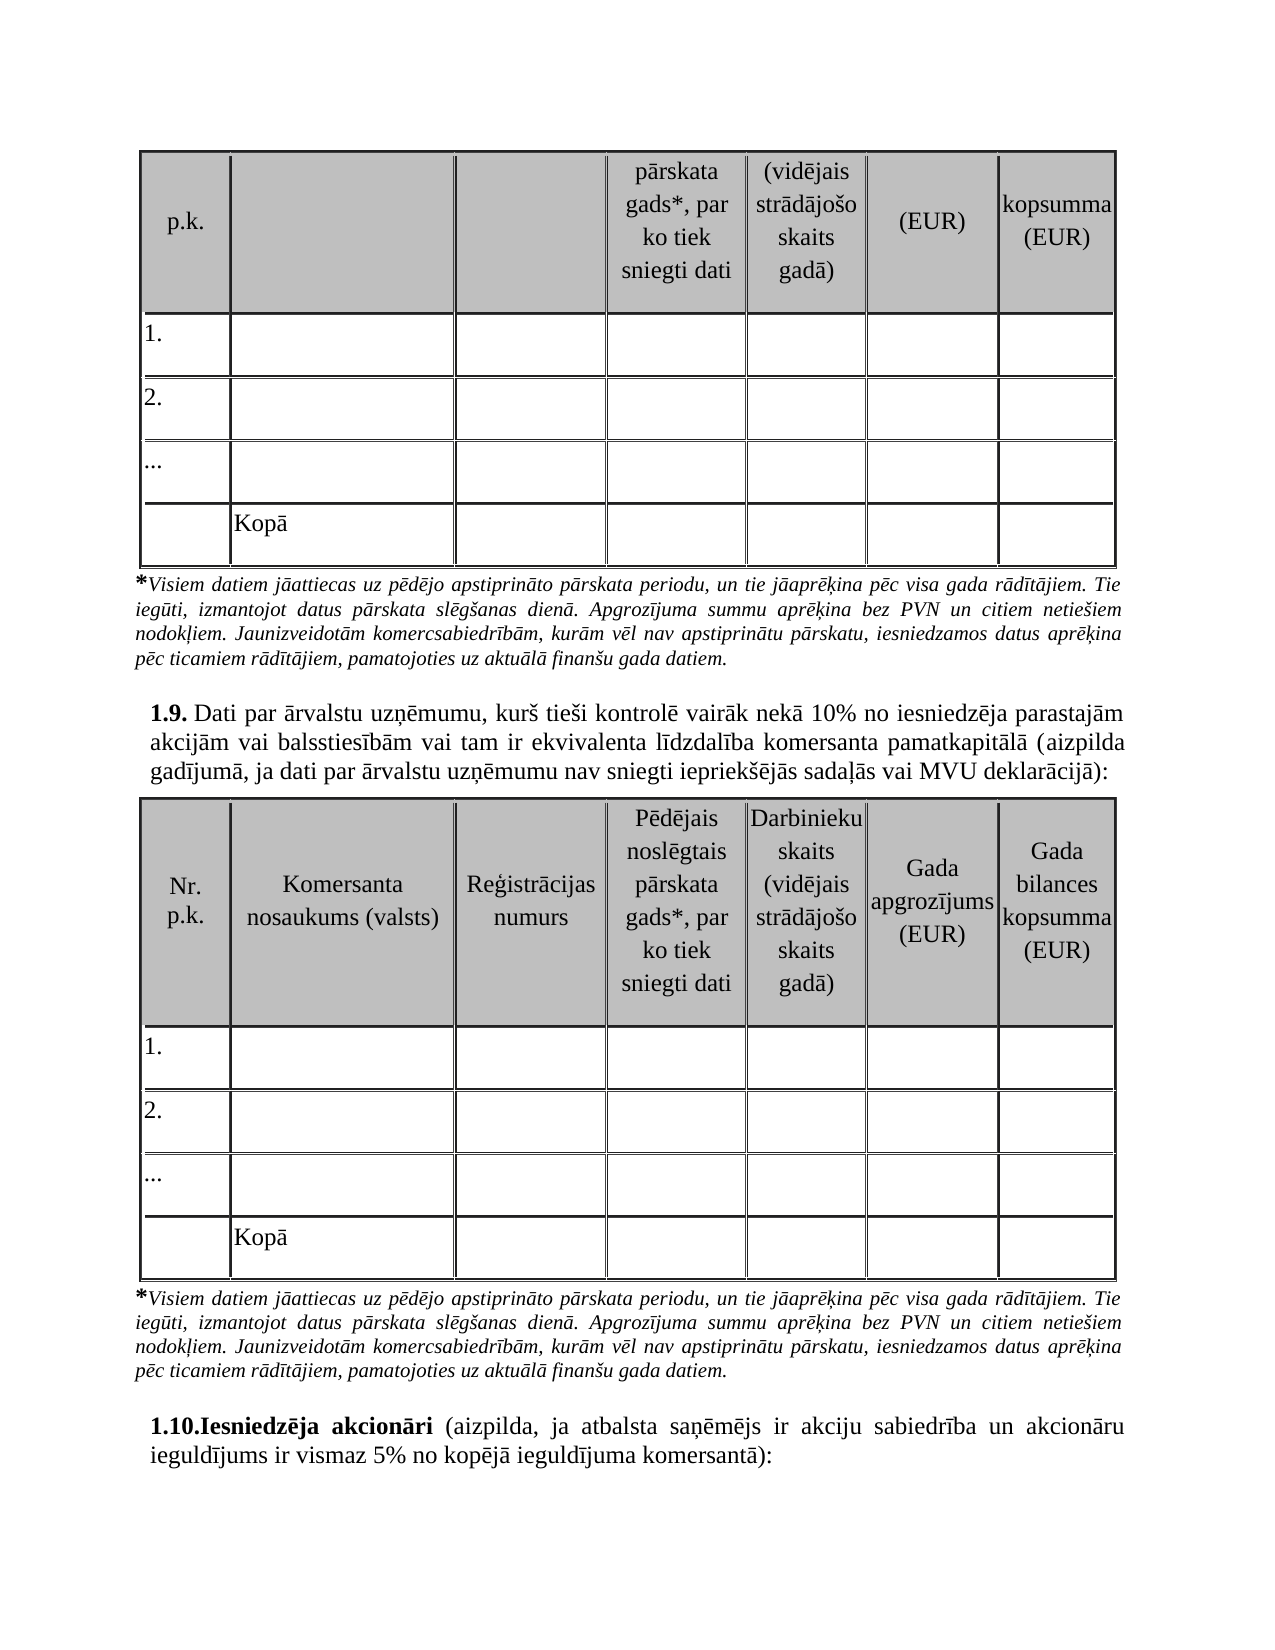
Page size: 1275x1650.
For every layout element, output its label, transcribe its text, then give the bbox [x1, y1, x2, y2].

table_cell [232, 1092, 453, 1152]
table_cell [457, 1155, 605, 1215]
table_cell [748, 1028, 865, 1088]
table_cell [748, 379, 865, 439]
table_header Nr. p.k. [142, 153, 230, 312]
table_cell [868, 1028, 997, 1088]
table_cell [868, 315, 997, 375]
table_cell [608, 1028, 745, 1088]
table_cell [608, 379, 745, 439]
table_cell 1. [142, 1025, 229, 1088]
table_cell [232, 1155, 453, 1215]
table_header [746, 153, 866, 312]
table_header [866, 152, 998, 312]
table_cell [232, 379, 453, 439]
table_cell [866, 1218, 998, 1278]
table_cell [455, 505, 607, 565]
table_header Pēdējais noslēgtais pārskata gads*, par ko tiek sniegti dati [607, 800, 746, 1025]
table_cell [748, 1155, 865, 1215]
table_cell [1000, 1088, 1115, 1152]
table_cell [455, 1218, 607, 1278]
table_header Reģistrācijas numurs [455, 800, 607, 1025]
table_cell [608, 442, 745, 502]
table_cell [232, 315, 453, 375]
text 1.9. Dati par ārvalstu uzņēmumu, kurš tieši kontrolē vairāk nekā 10% no iesniedzēja parastajām akcijām vai balsstiesībām vai tam ir ekvivalenta līdzdalība komersanta pamatkapitālā (aizpilda gadījumā, ja dati par ārvalstu uzņēmumu nav sniegti iepriekšējās sadaļās vai MVU deklarācijā): [150, 698, 1125, 784]
table_cell [748, 442, 865, 502]
table_cell ... [141, 1152, 230, 1215]
table_cell [1000, 312, 1114, 375]
table_cell [998, 1215, 1114, 1278]
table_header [607, 153, 746, 312]
table_cell [457, 379, 605, 439]
table_header Gada bilances kopsumma (EUR) [998, 800, 1114, 1025]
table_header Darbinieku skaits (vidējais strādājošo skaits gadā) [746, 800, 866, 1025]
table_cell [142, 502, 230, 565]
table_cell [608, 1092, 745, 1152]
text *Visiem datiem jāattiecas uz pēdējo apstiprināto pārskata periodu, un tie jāaprēķina pēc visa gada rādītājiem. Tie iegūti, izmantojot datus pārskata slēgšanas dienā. Apgrozījuma summu aprēķina bez PVN un citiem netiešiem nodokļiem. Jaunizveidotām komercsabiedrībām, kurām vēl nav apstiprinātu pārskatu, iesniedzamos datus aprēķina pēc ticamiem rādītājiem, pamatojoties uz aktuālā finanšu gada datiem. [135, 568, 1125, 669]
table_cell [1000, 1025, 1114, 1088]
table_cell 2. [142, 1088, 229, 1152]
table_cell [998, 439, 1116, 502]
table_cell [748, 315, 865, 375]
table_cell 2. [142, 375, 229, 439]
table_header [230, 152, 455, 312]
table_cell [457, 315, 605, 375]
table_cell Kopā [230, 1215, 455, 1278]
table_header Nr. p.k. [142, 800, 230, 1025]
text *Visiem datiem jāattiecas uz pēdējo apstiprināto pārskata periodu, un tie jāaprēķina pēc visa gada rādītājiem. Tie iegūti, izmantojot datus pārskata slēgšanas dienā. Apgrozījuma summu aprēķina bez PVN un citiem netiešiem nodokļiem. Jaunizveidotām komercsabiedrībām, kurām vēl nav apstiprinātu pārskatu, iesniedzamos datus aprēķina pēc ticamiem rādītājiem, pamatojoties uz aktuālā finanšu gada datiem. [135, 1282, 1125, 1382]
table_cell [142, 1215, 230, 1278]
text 1.10.Iesniedzēja akcionāri (aizpilda, ja atbalsta saņēmējs ir akciju sabiedrība un akcionāru ieguldījums ir vismaz 5% no kopējā ieguldījuma komersantā): [150, 1411, 1125, 1469]
table_cell [607, 1218, 746, 1278]
table_cell [998, 1152, 1116, 1215]
table_cell ... [141, 439, 230, 502]
table_cell 1. [142, 312, 229, 375]
table_cell [232, 442, 453, 502]
table_cell [868, 379, 997, 439]
table_cell [608, 315, 745, 375]
table_cell [868, 442, 997, 502]
table_cell [998, 502, 1114, 565]
table_cell [868, 1092, 997, 1152]
table_cell [232, 1028, 453, 1088]
table_cell [1000, 375, 1115, 439]
table_header Komersanta nosaukums (valsts) [230, 799, 455, 1025]
table_cell [607, 505, 746, 565]
table_cell Kopā [230, 502, 455, 565]
table_cell [748, 1092, 865, 1152]
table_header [455, 153, 607, 312]
table_cell [746, 1218, 866, 1278]
table_cell [866, 505, 998, 565]
table_cell [457, 442, 605, 502]
table_cell [457, 1092, 605, 1152]
table_cell [608, 1155, 745, 1215]
table_cell [457, 1028, 605, 1088]
table_header Gada apgrozījums (EUR) [866, 799, 998, 1025]
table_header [998, 153, 1114, 312]
table_cell [746, 505, 866, 565]
table_cell [868, 1155, 997, 1215]
